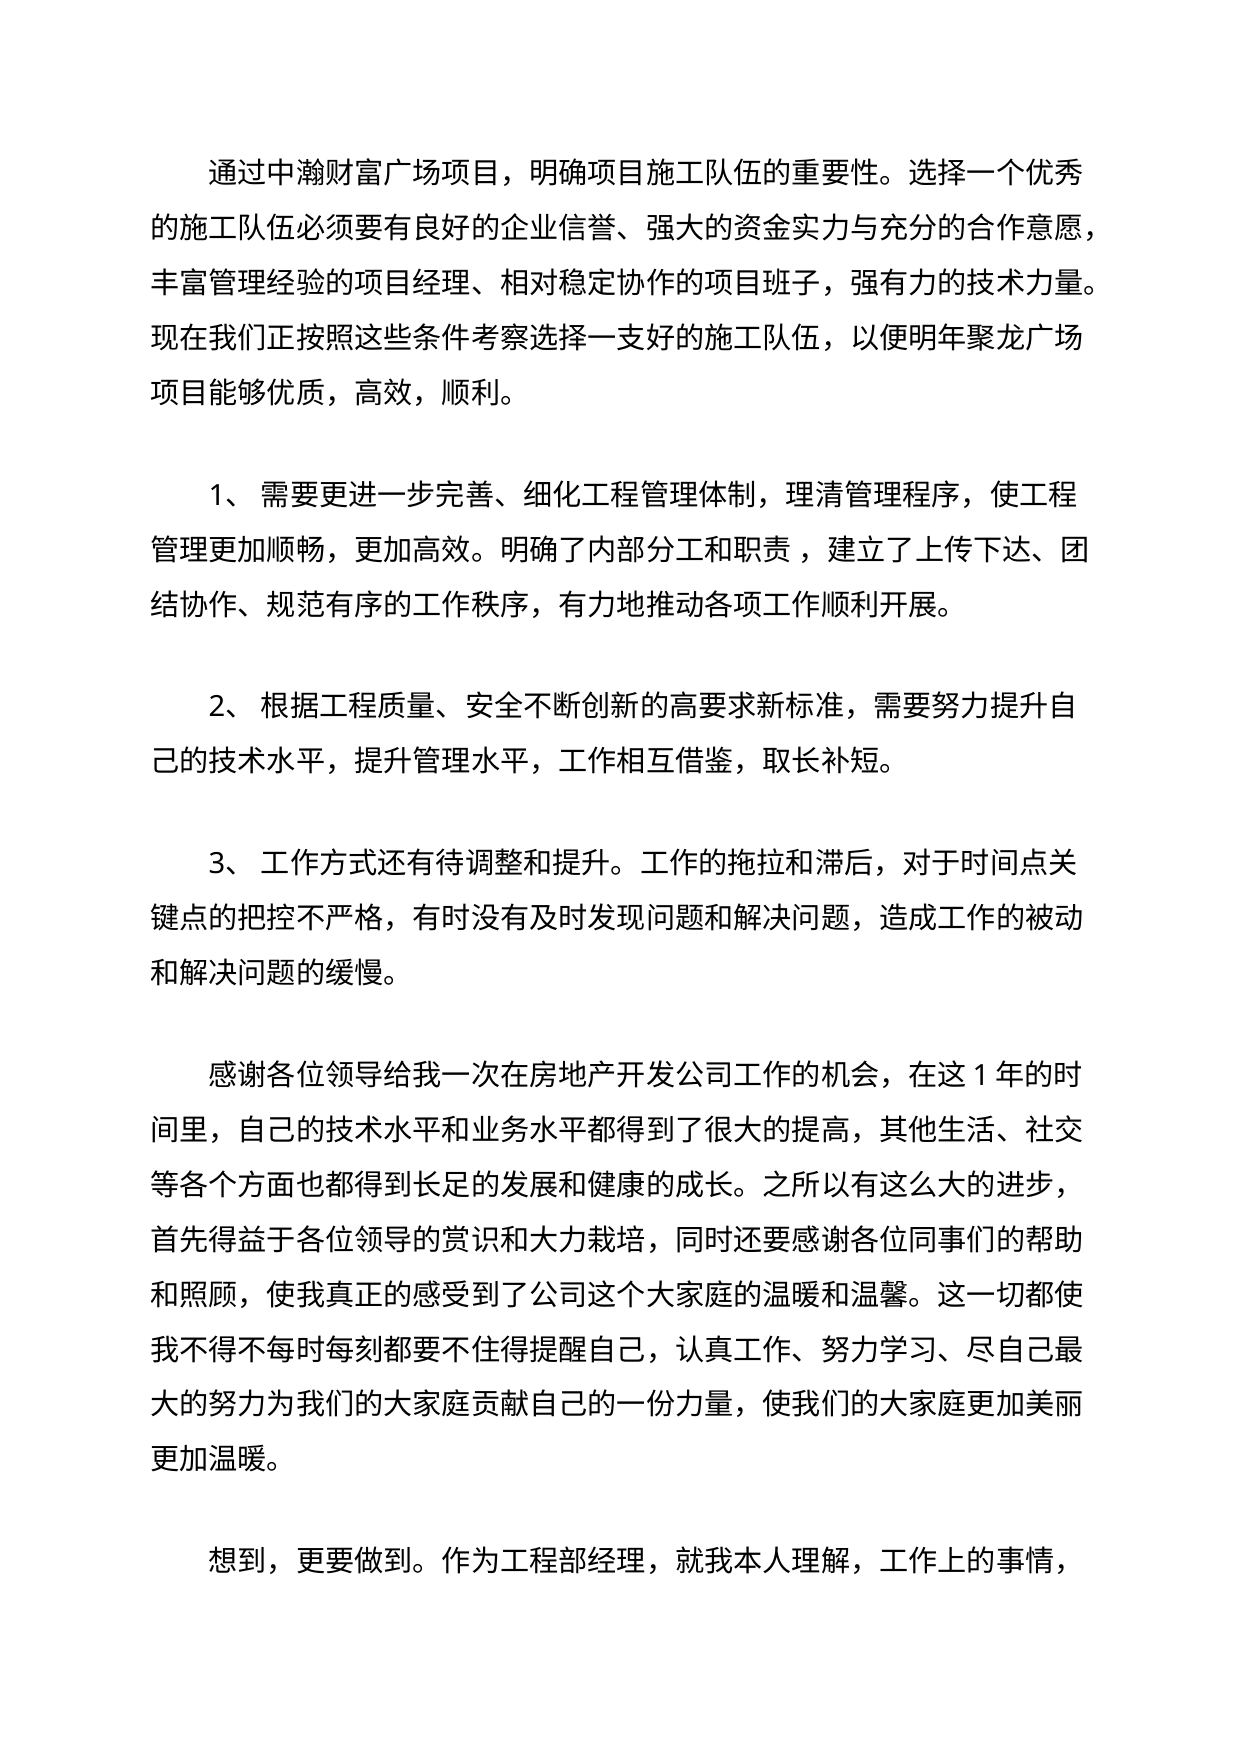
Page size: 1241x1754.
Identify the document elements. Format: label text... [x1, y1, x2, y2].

text 3、 工作方式还有待调整和提升。工作的拖拉和滞后，对于时间点关键点的把控不严格，有时没有及时发现问题和解决问题，造成工作的被动和解决问题的缓慢。 [150, 840, 1090, 992]
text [150, 1538, 1090, 1580]
text 感谢各位领导给我一次在房地产开发公司工作的机会，在这1年的时间里，自己的技术水平和业务水平都得到了很大的提高，其他生活、社交等各个方面也都得到长足的发展和健康的成长。之所以有这么大的进步，首先得益于各位领导的赏识和大力栽培，同时还要感谢各位同事们的帮助和照顾，使我真正的感受到了公司这个大家庭的温暖和温馨。这一切都使我不得不每时每刻都要不住得提醒自己，认真工作、努力学习、尽自己最大的努力为我们的大家庭贡献自己的一份力量，使我们的大家庭更加美丽更加温暖。 [150, 1051, 1090, 1478]
text 通过中瀚财富广场项目，明确项目施工队伍的重要性。选择一个优秀的施工队伍必须要有良好的企业信誉、强大的资金实力与充分的合作意愿，丰富管理经验的项目经理、相对稳定协作的项目班子，强有力的技术力量。现在我们正按照这些条件考察选择一支好的施工队伍，以便明年聚龙广场项目能够优质，高效，顺利。 [150, 150, 1090, 412]
text 2、 根据工程质量、安全不断创新的高要求新标准，需要努力提升自己的技术水平，提升管理水平，工作相互借鉴，取长补短。 [150, 683, 1090, 780]
text 1、 需要更进一步完善、细化工程管理体制，理清管理程序，使工程管理更加顺畅，更加高效。明确了内部分工和职责 ，建立了上传下达、团结协作、规范有序的工作秩序，有力地推动各项工作顺利开展。 [150, 471, 1090, 623]
